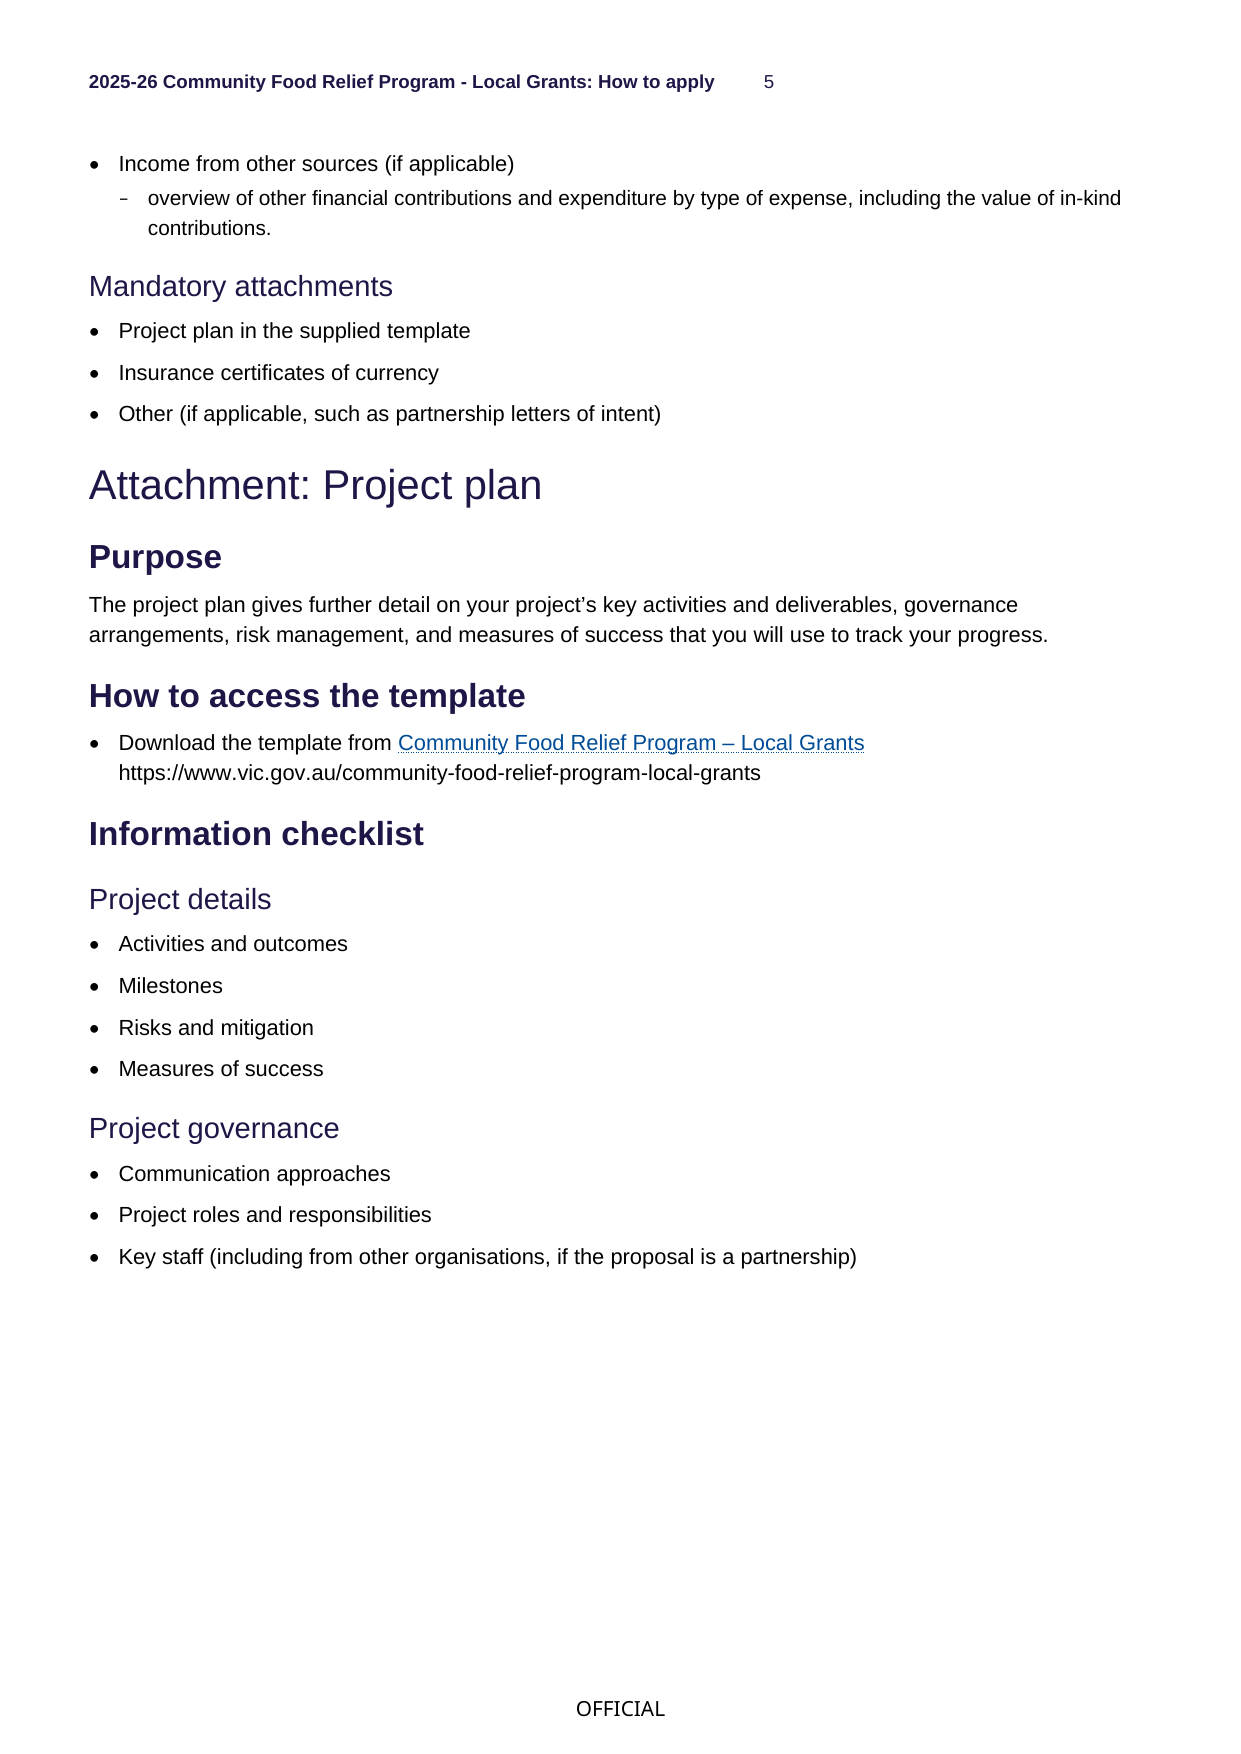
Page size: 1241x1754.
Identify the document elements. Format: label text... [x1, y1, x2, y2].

text Insurance certificates of currency [89, 356, 1152, 385]
text Activities and outcomes [89, 928, 1152, 957]
text Key staff (including from other organisations, if the proposal is a partnership) [89, 1241, 1152, 1270]
subtitle How to access the template [89, 676, 1152, 714]
text Risks and mitigation [89, 1011, 1152, 1041]
subtitle Information checklist [89, 814, 1152, 853]
text Download the template from Community Food Relief Program – Local Grants https://www.vic.gov.au/community-food-relief-program-local-grants [89, 727, 1152, 785]
text Project plan in the supplied template [89, 314, 1152, 344]
text overview of other financial contributions and expenditure by type of expense, including the value of in-kind contributions. [118, 181, 1152, 239]
text Milestones [89, 970, 1152, 999]
subtitle Project governance [89, 1111, 1152, 1145]
subtitle Project details [89, 882, 1152, 916]
text Other (if applicable, such as partnership letters of intent) [89, 398, 1152, 427]
subtitle Purpose [89, 537, 1152, 576]
text Communication approaches [89, 1157, 1152, 1187]
subtitle Mandatory attachments [89, 268, 1152, 302]
text Income from other sources (if applicable) [89, 148, 1152, 177]
text Measures of success [89, 1053, 1152, 1082]
subtitle Attachment: Project plan [89, 460, 1152, 508]
text Project roles and responsibilities [89, 1199, 1152, 1228]
text The project plan gives further detail on your project’s key activities and deliverables, governance arrangements, risk management, and measures of success that you will use to track your progress. [89, 588, 1152, 647]
